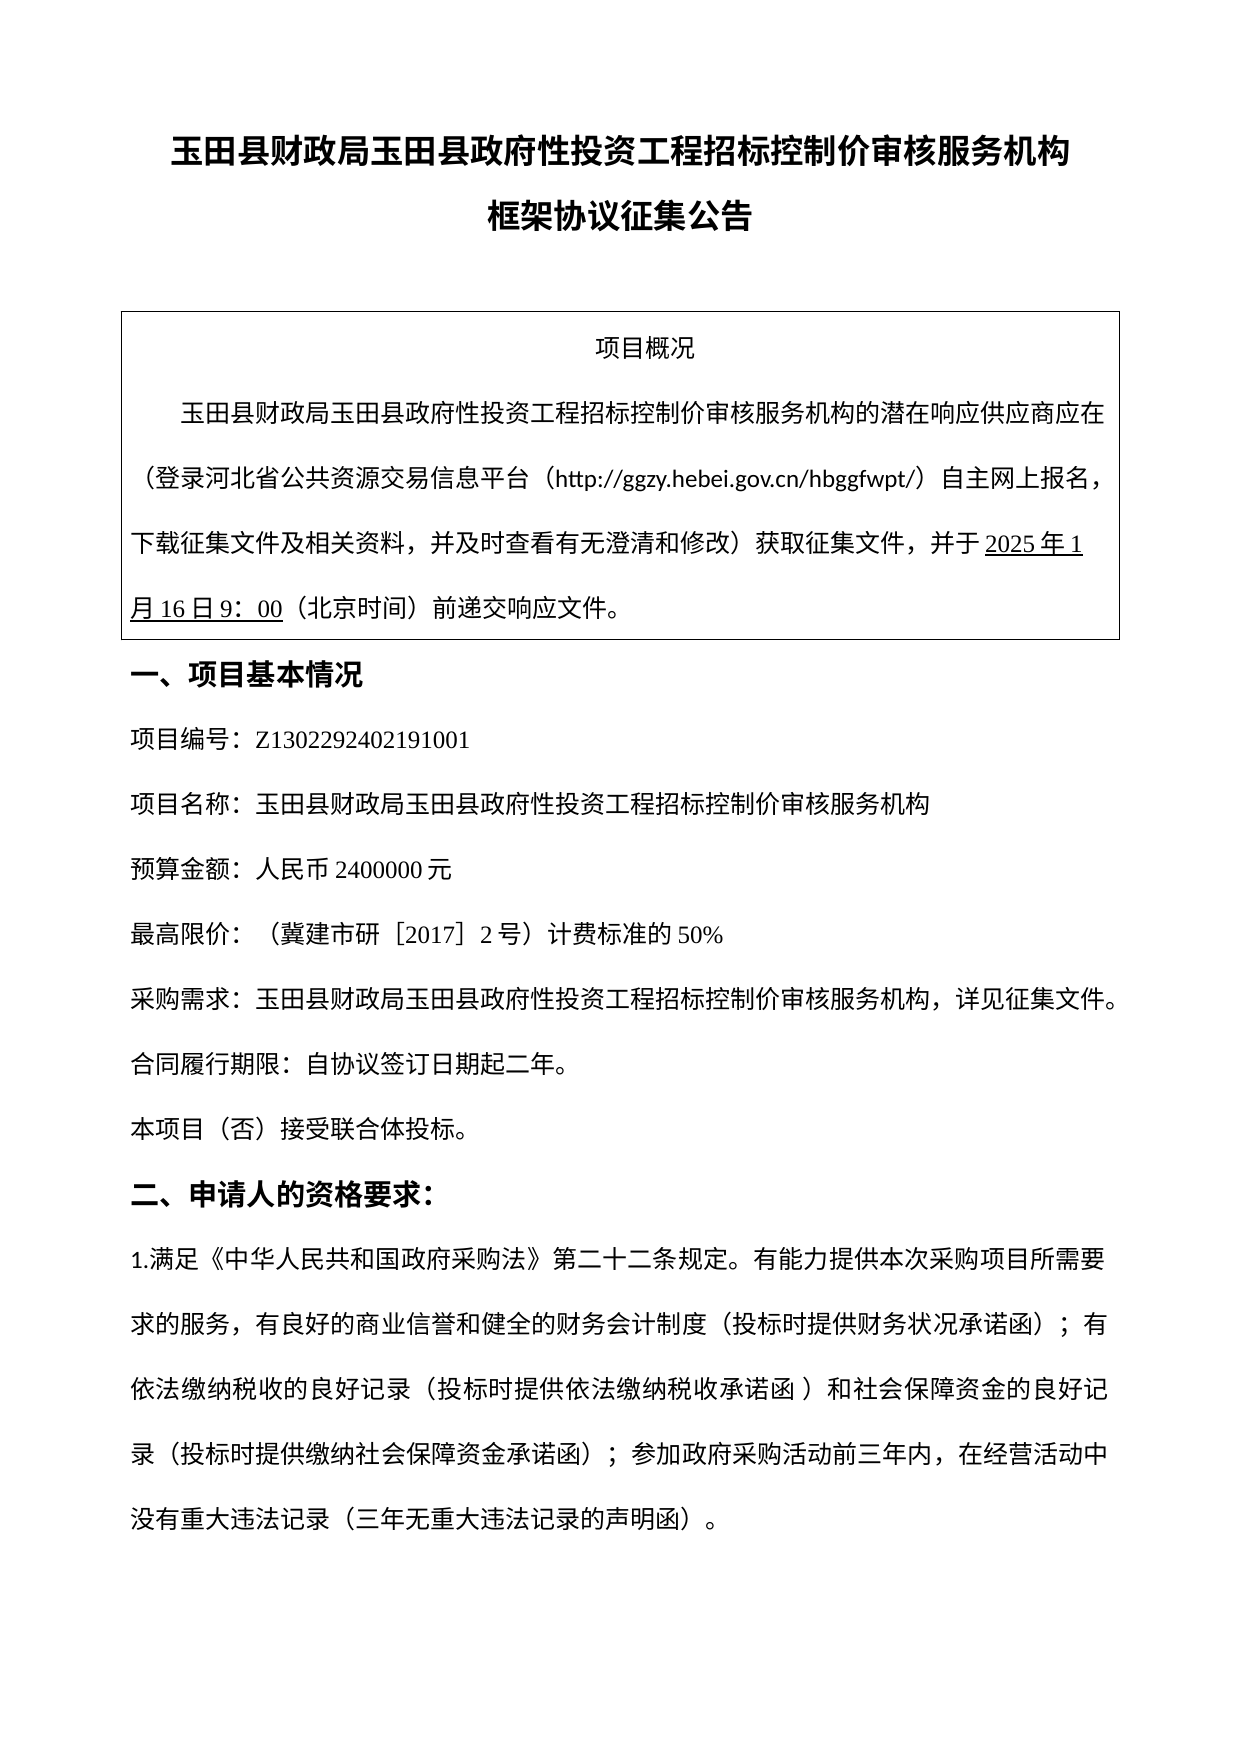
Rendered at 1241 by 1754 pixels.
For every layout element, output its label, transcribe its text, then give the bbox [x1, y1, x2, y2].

text 一、项目基本情况 [130, 640, 1110, 705]
text 本项目（否）接受联合体投标。 [130, 1095, 1110, 1160]
text 项目名称：玉田县财政局玉田县政府性投资工程招标控制价审核服务机构 [130, 770, 1110, 835]
text 玉田县财政局玉田县政府性投资工程招标控制价审核服务机构 [130, 116, 1110, 181]
text 采购需求：玉田县财政局玉田县政府性投资工程招标控制价审核服务机构，详见征集文件。 [130, 965, 1110, 1030]
text 预算金额：人民币2400000元 [130, 835, 1110, 900]
text 玉田县财政局玉田县政府性投资工程招标控制价审核服务机构的潜在响应供应商应在（登录河北省公共资源交易信息平台（http://ggzy.hebei.gov.cn/hbggfwpt/）自主网上报名，下载征集文件及相关资料，并及时查看有无澄清和修改）获取征集文件，并于2025年1月16日9：00（北京时间）前递交响应文件。 [122, 376, 1119, 639]
text 项目概况 [122, 312, 1119, 376]
text 二、申请人的资格要求： [130, 1160, 1110, 1225]
text 1.满足《中华人民共和国政府采购法》第二十二条规定。有能力提供本次采购项目所需要求的服务，有良好的商业信誉和健全的财务会计制度（投标时提供财务状况承诺函）；有依法缴纳税收的良好记录（投标时提供依法缴纳税收承诺函 ）和社会保障资金的良好记录（投标时提供缴纳社会保障资金承诺函）；参加政府采购活动前三年内，在经营活动中没有重大违法记录（三年无重大违法记录的声明函）。 [130, 1225, 1110, 1583]
text 项目编号：Z1302292402191001 [130, 705, 1110, 770]
text 框架协议征集公告 [130, 181, 1110, 246]
text 合同履行期限：自协议签订日期起二年。 [130, 1030, 1110, 1095]
text 最高限价：（冀建市研［2017］2号）计费标准的50% [130, 900, 1110, 965]
